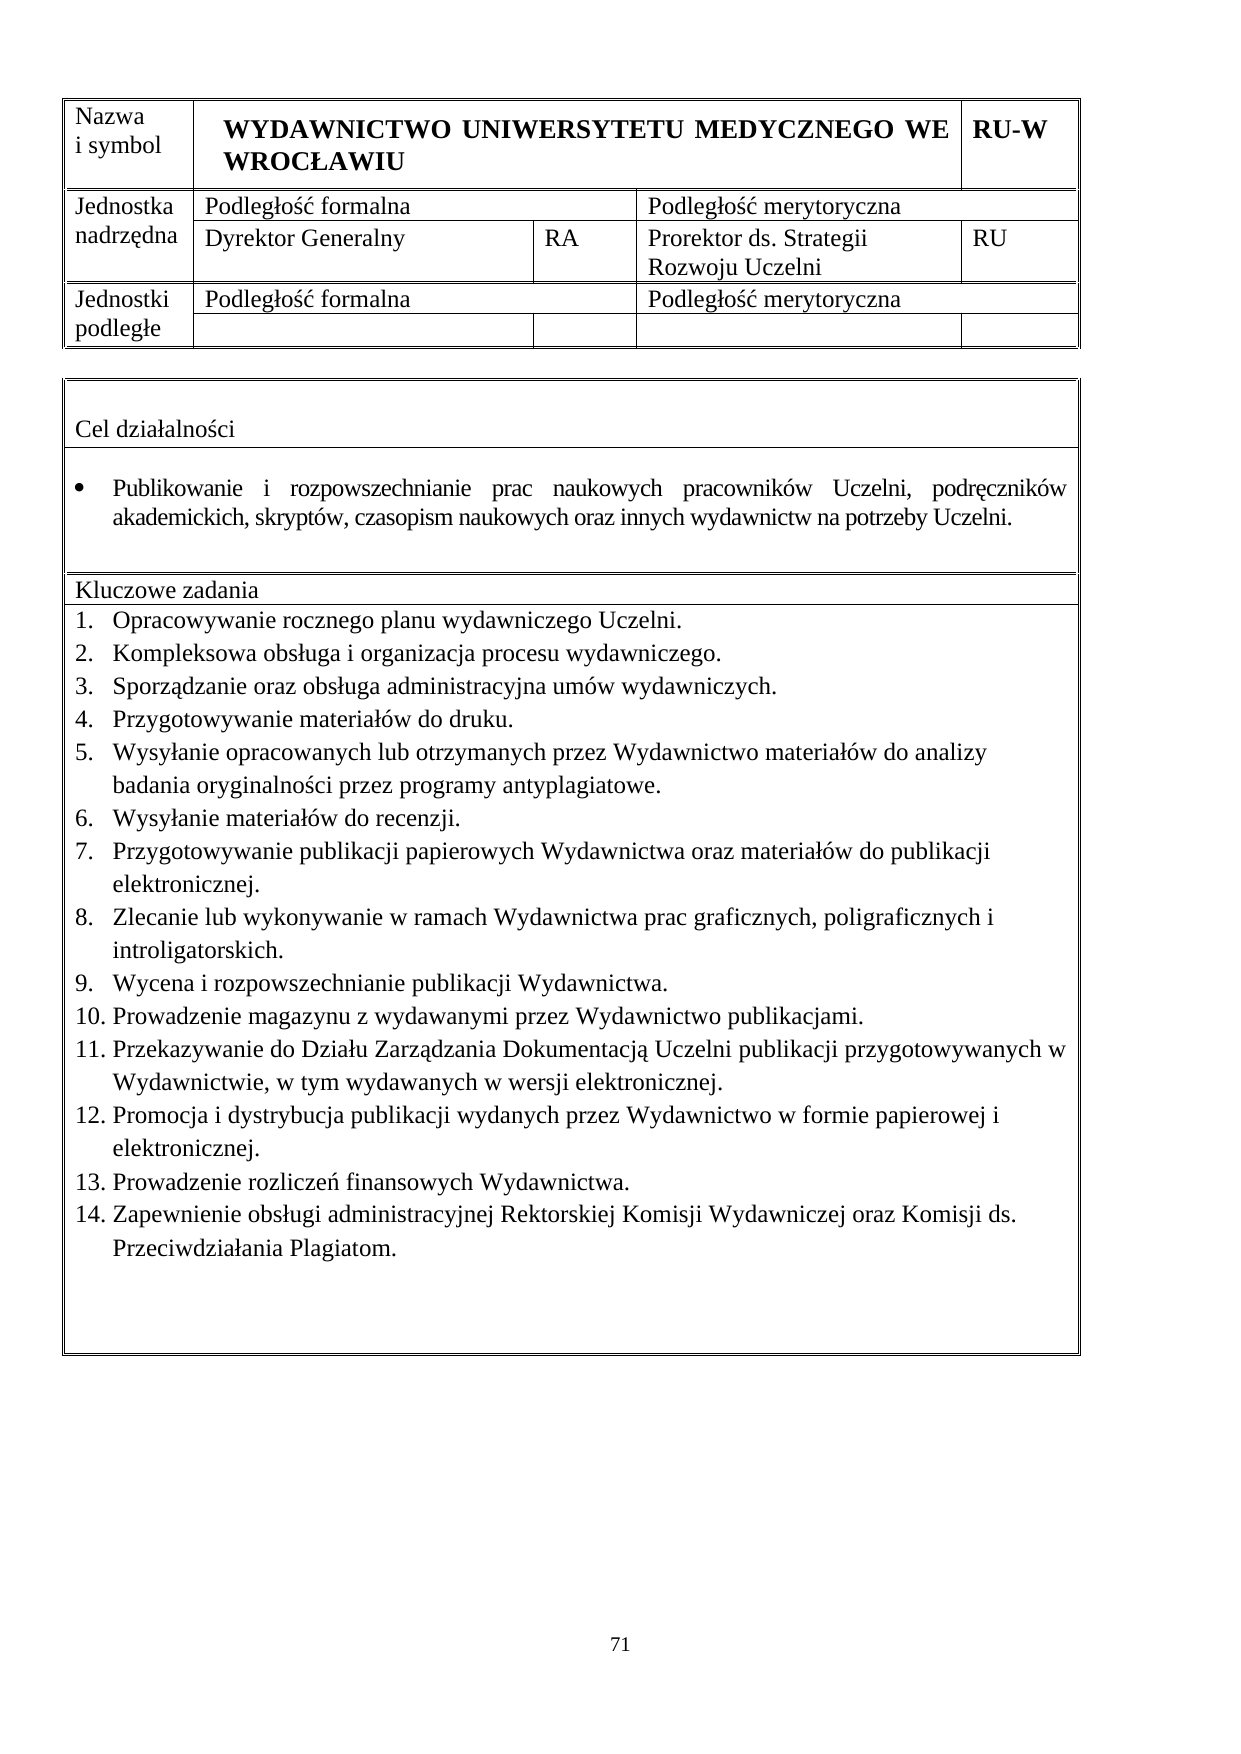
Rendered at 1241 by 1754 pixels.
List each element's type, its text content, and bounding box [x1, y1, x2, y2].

table_header WYDAWNICTWO UNIWERSYTETU MEDYCZNEGO WE WROCŁAWIU [194, 101, 961, 188]
table_cell Prorektor ds. Strategii Rozwoju Uczelni [637, 221, 961, 281]
table_header Nazwa i symbol [65, 101, 193, 188]
table_cell Podległość formalna [194, 284, 636, 313]
table_cell Podległość merytoryczna [637, 188, 1079, 220]
table_cell Publikowanie i rozpowszechnianie prac naukowych pracowników Uczelni, podręczników akademickich, skryptów, czasopism naukowych oraz innych wydawnictw na potrzeby Uczelni. [65, 448, 1078, 572]
table_cell [637, 314, 961, 346]
table_cell Dyrektor Generalny [194, 221, 533, 281]
table_cell Jednostki podległe [65, 281, 193, 346]
table_cell [962, 314, 1078, 346]
table_cell Cel działalności [64, 378, 1079, 447]
table_cell RA [534, 221, 636, 281]
table_cell Podległość merytoryczna [637, 281, 1078, 313]
table_cell Opracowywanie rocznego planu wydawniczego Uczelni. Kompleksowa obsługa i organizacja procesu wydawniczego. Sporządzanie oraz obsługa administracyjna umów wydawniczych. Przygotowywanie materiałów do druku. Wysyłanie opracowanych lub otrzymanych przez Wydawnictwo materiałów do analizy badania oryginalności przez programy antyplagiatowe. Wysyłanie materiałów do recenzji. Przygotowywanie publikacji papierowych Wydawnictwa oraz materiałów do publikacji elektronicznej. Zlecanie lub wykonywanie w ramach Wydawnictwa prac graficznych, poligraficznych i introligatorskich. Wycena i rozpowszechnianie publikacji Wydawnictwa. Prowadzenie magazynu z wydawanymi przez Wydawnictwo publikacjami. Przekazywanie do Działu Zarządzania Dokumentacją Uczelni publikacji przygotowywanych w Wydawnictwie, w tym wydawanych w wersji elektronicznej. Promocja i dystrybucja publikacji wydanych przez Wydawnictwo w formie papierowej i elektronicznej. Prowadzenie rozliczeń finansowych Wydawnictwa. Zapewnienie obsługi administracyjnej Rektorskiej Komisji Wydawniczej oraz Komisji ds. Przeciwdziałania Plagiatom. [65, 605, 1078, 1353]
table_header RU-W [962, 101, 1078, 188]
table_cell [194, 314, 533, 346]
table_cell Jednostka nadrzędna [64, 188, 193, 281]
table_cell Podległość formalna [194, 191, 636, 220]
table_cell RU [962, 221, 1078, 281]
table_cell [534, 314, 636, 346]
table_cell [64, 346, 1079, 378]
table_cell Kluczowe zadania [64, 572, 1079, 604]
